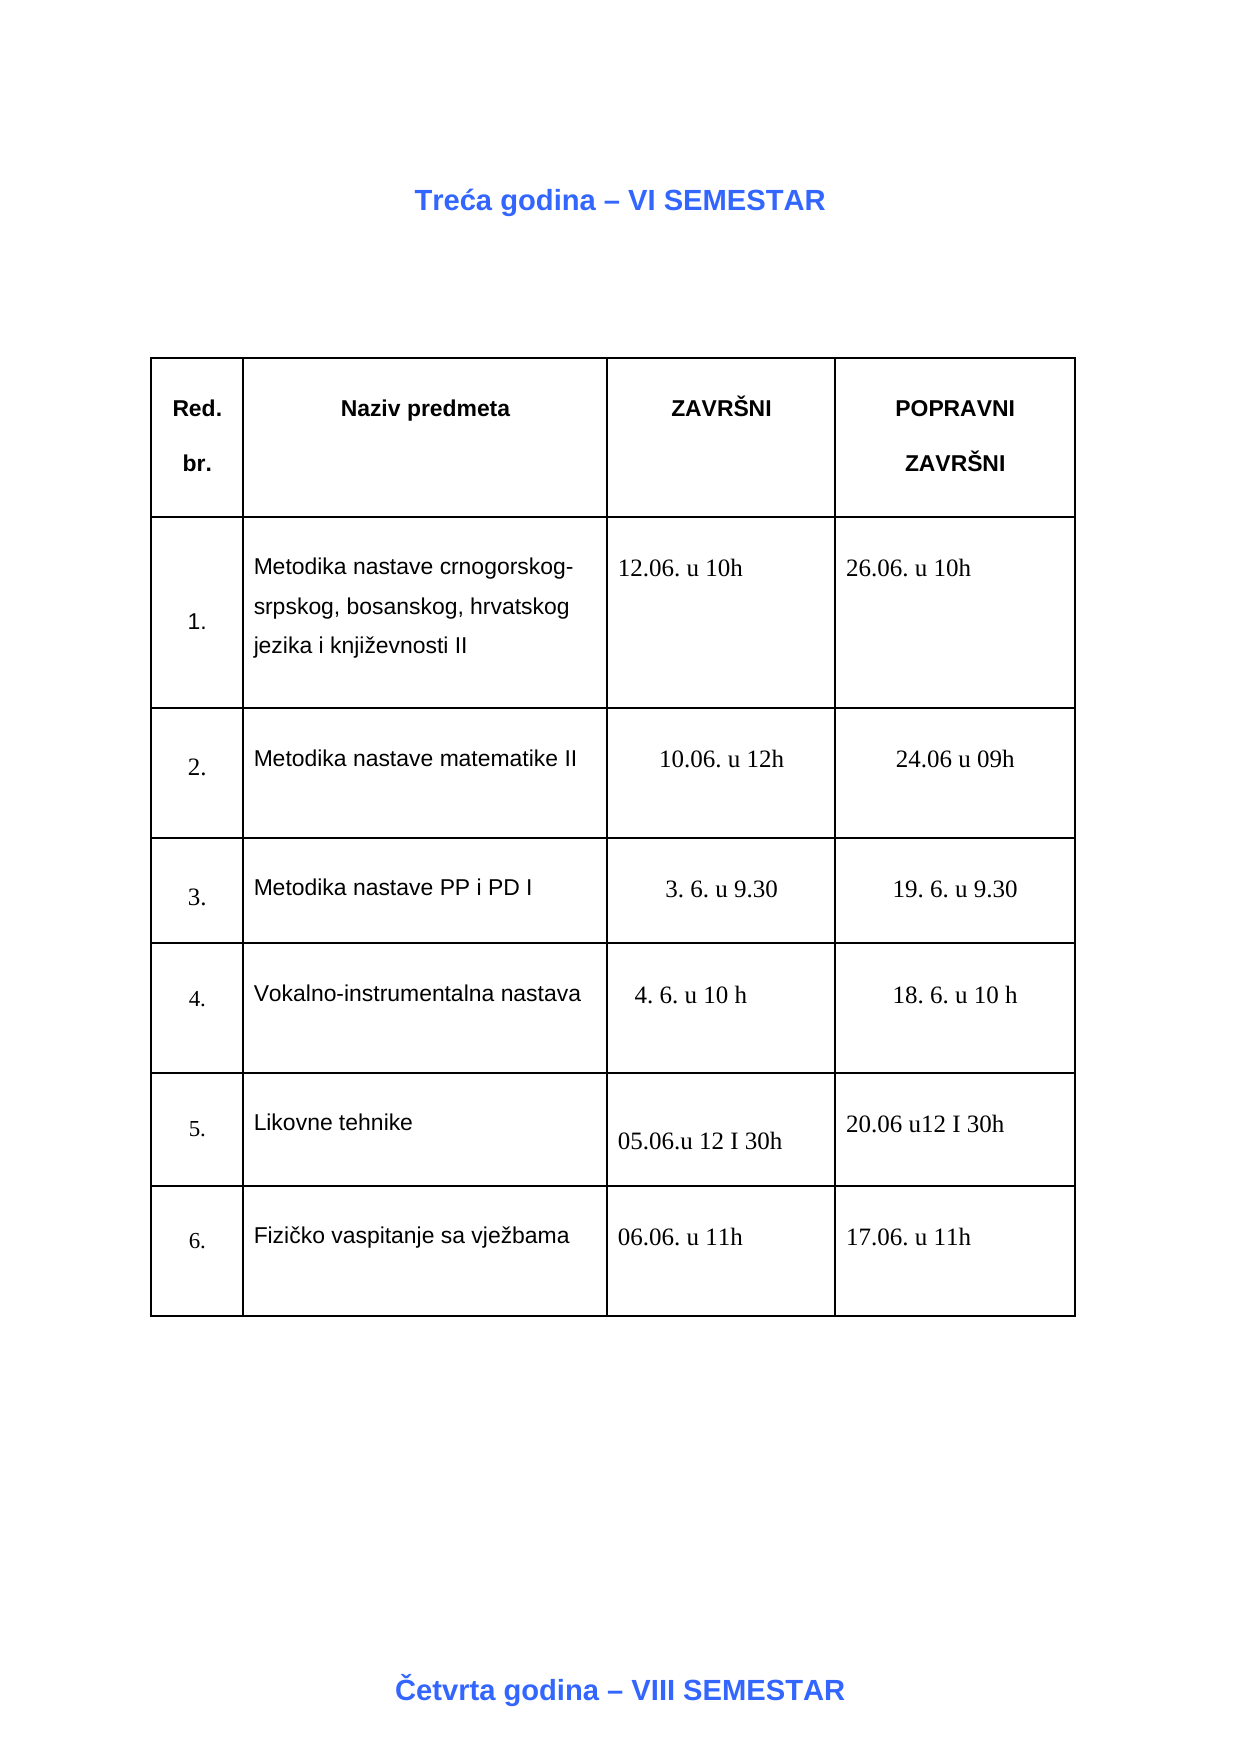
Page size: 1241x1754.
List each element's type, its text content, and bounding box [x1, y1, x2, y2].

table_cell 5. [152, 1074, 242, 1185]
table_cell Metodika nastave PP i PD I [244, 839, 606, 942]
table_header Naziv predmeta [244, 359, 606, 516]
table_header ZAVRŠNI [608, 359, 834, 516]
text Treća godina – VI SEMESTAR [150, 183, 1090, 217]
table_cell Fizičko vaspitanje sa vježbama [244, 1187, 606, 1314]
table_cell 05.06.u 12 I 30h [608, 1074, 834, 1185]
text Četvrta godina – VIII SEMESTAR [150, 1673, 1090, 1706]
table_cell 4. [152, 944, 242, 1072]
table_cell Metodika nastave crnogorskog-srpskog, bosanskog, hrvatskog jezika i književnosti II [244, 518, 606, 707]
table_cell 3. [152, 839, 242, 942]
table_cell Likovne tehnike [244, 1074, 606, 1185]
table_cell 17.06. u 11h [836, 1187, 1074, 1314]
table_cell 19. 6. u 9.30 [836, 839, 1074, 942]
table_cell 24.06 u 09h [836, 709, 1074, 837]
table_cell 6. [152, 1187, 242, 1314]
table_header Red. br. [152, 359, 242, 516]
table_cell 12.06. u 10h [608, 518, 834, 707]
table_cell 10.06. u 12h [608, 709, 834, 837]
table_header POPRAVNI ZAVRŠNI [836, 359, 1074, 516]
table_cell 18. 6. u 10 h [836, 944, 1074, 1072]
table_cell 26.06. u 10h [836, 518, 1074, 707]
table_cell 2. [152, 709, 242, 837]
table_cell Vokalno-instrumentalna nastava [244, 944, 606, 1072]
table_cell Metodika nastave matematike II [244, 709, 606, 837]
table_cell 1. [152, 518, 242, 707]
table_cell 06.06. u 11h [608, 1187, 834, 1314]
table_cell 4. 6. u 10 h [608, 944, 834, 1072]
table_cell 20.06 u12 I 30h [836, 1074, 1074, 1185]
table_cell 3. 6. u 9.30 [608, 839, 834, 942]
